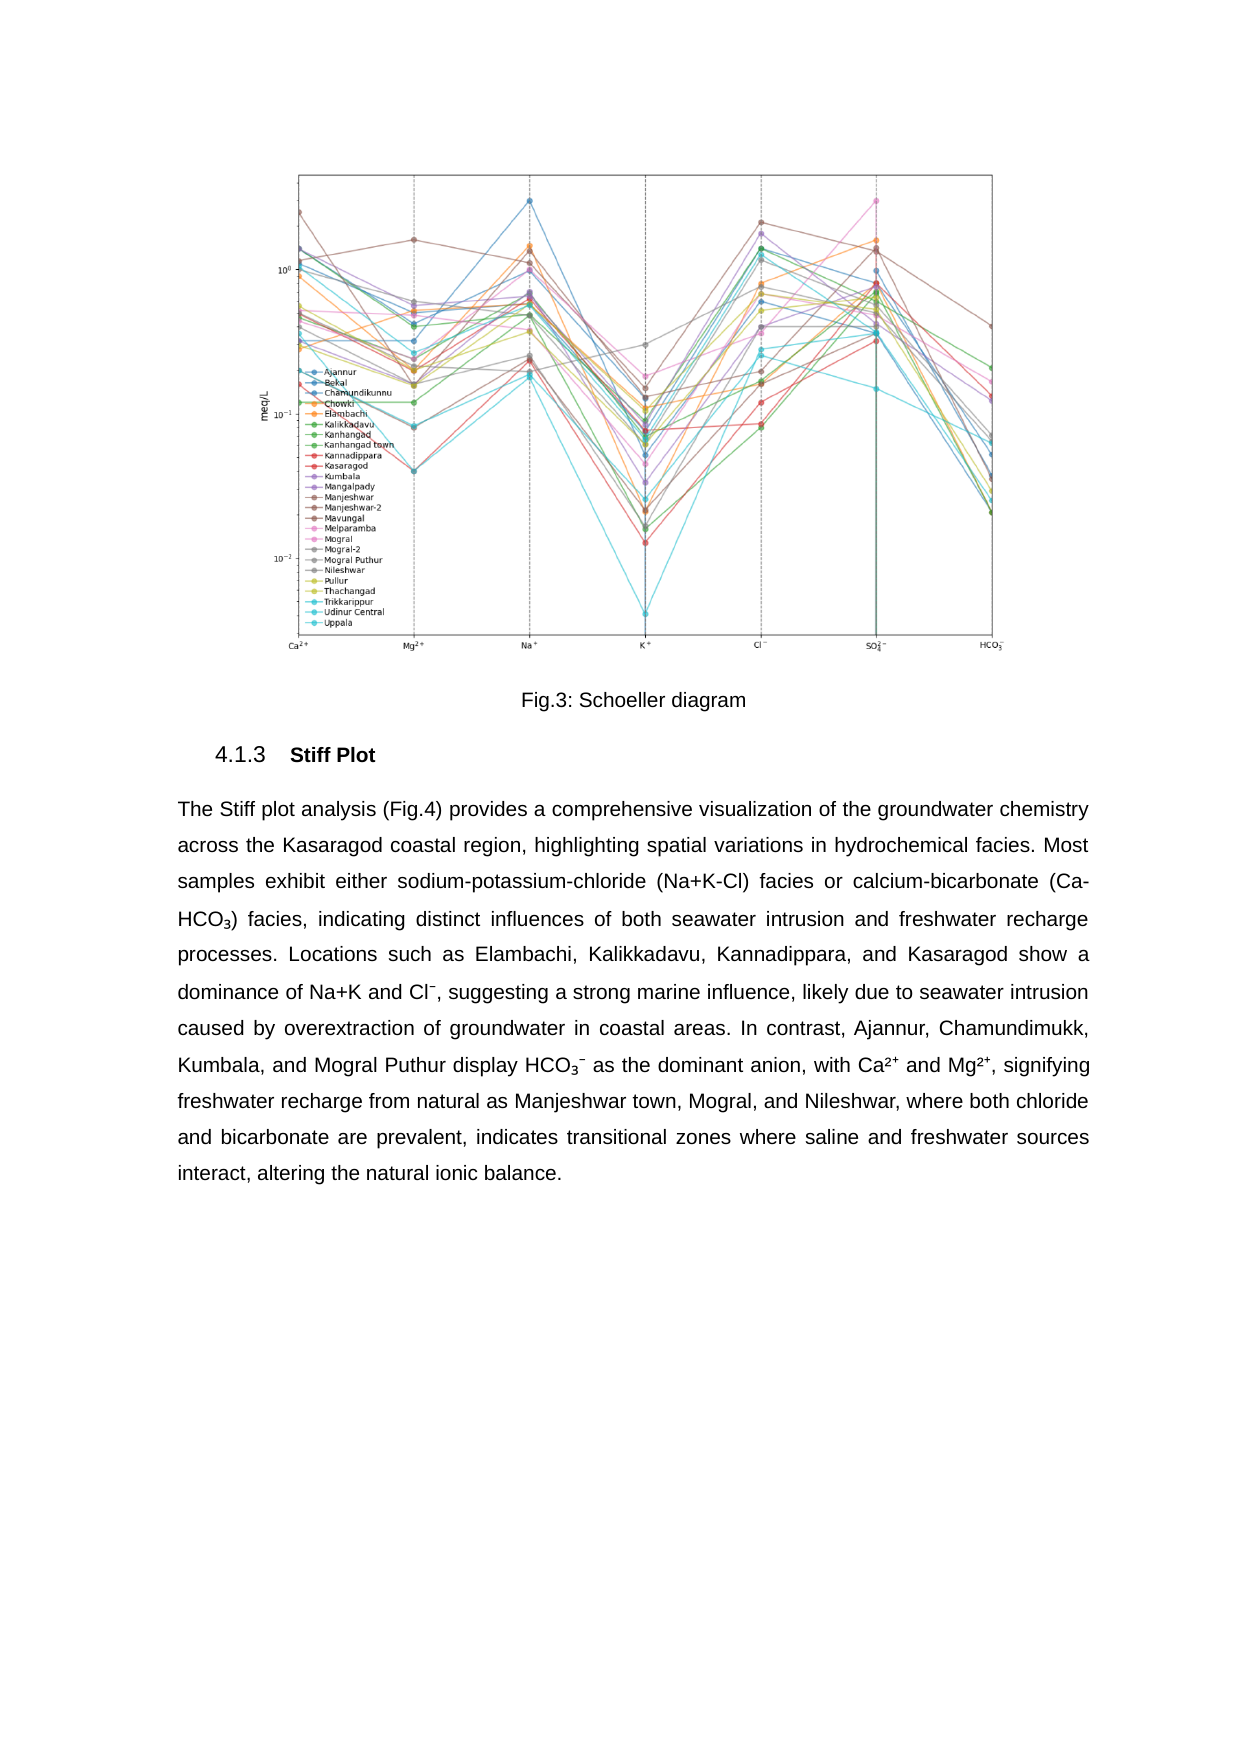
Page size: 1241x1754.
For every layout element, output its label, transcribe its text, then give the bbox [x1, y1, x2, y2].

text The Stiff plot analysis (Fig.4) provides a comprehensive visualization of the groundwater chemistry across the Kasaragod coastal region, highlighting spatial variations in hydrochemical facies. Most samples exhibit either sodium-potassium-chloride (Na+K-Cl) facies or calcium-bicarbonate (Ca-HCO₃) facies, indicating distinct influences of both seawater intrusion and freshwater recharge processes. Locations such as Elambachi, Kalikkadavu, Kannadippara, and Kasaragod show a dominance of Na+K and Cl⁻, suggesting a strong marine influence, likely due to seawater intrusion caused by overextraction of groundwater in coastal areas. In contrast, Ajannur, Chamundimukk, Kumbala, and Mogral Puthur display HCO₃⁻ as the dominant anion, with Ca²⁺ and Mg²⁺, signifying freshwater recharge from natural as Manjeshwar town, Mogral, and Nileshwar, where both chloride and bicarbonate are prevalent, indicates transitional zones where saline and freshwater sources interact, altering the natural ionic balance. [177, 797, 1090, 1185]
text Fig.3: Schoeller diagram [177, 688, 1090, 712]
list Stiff Plot [215, 741, 1090, 767]
picture [245, 150, 1022, 658]
